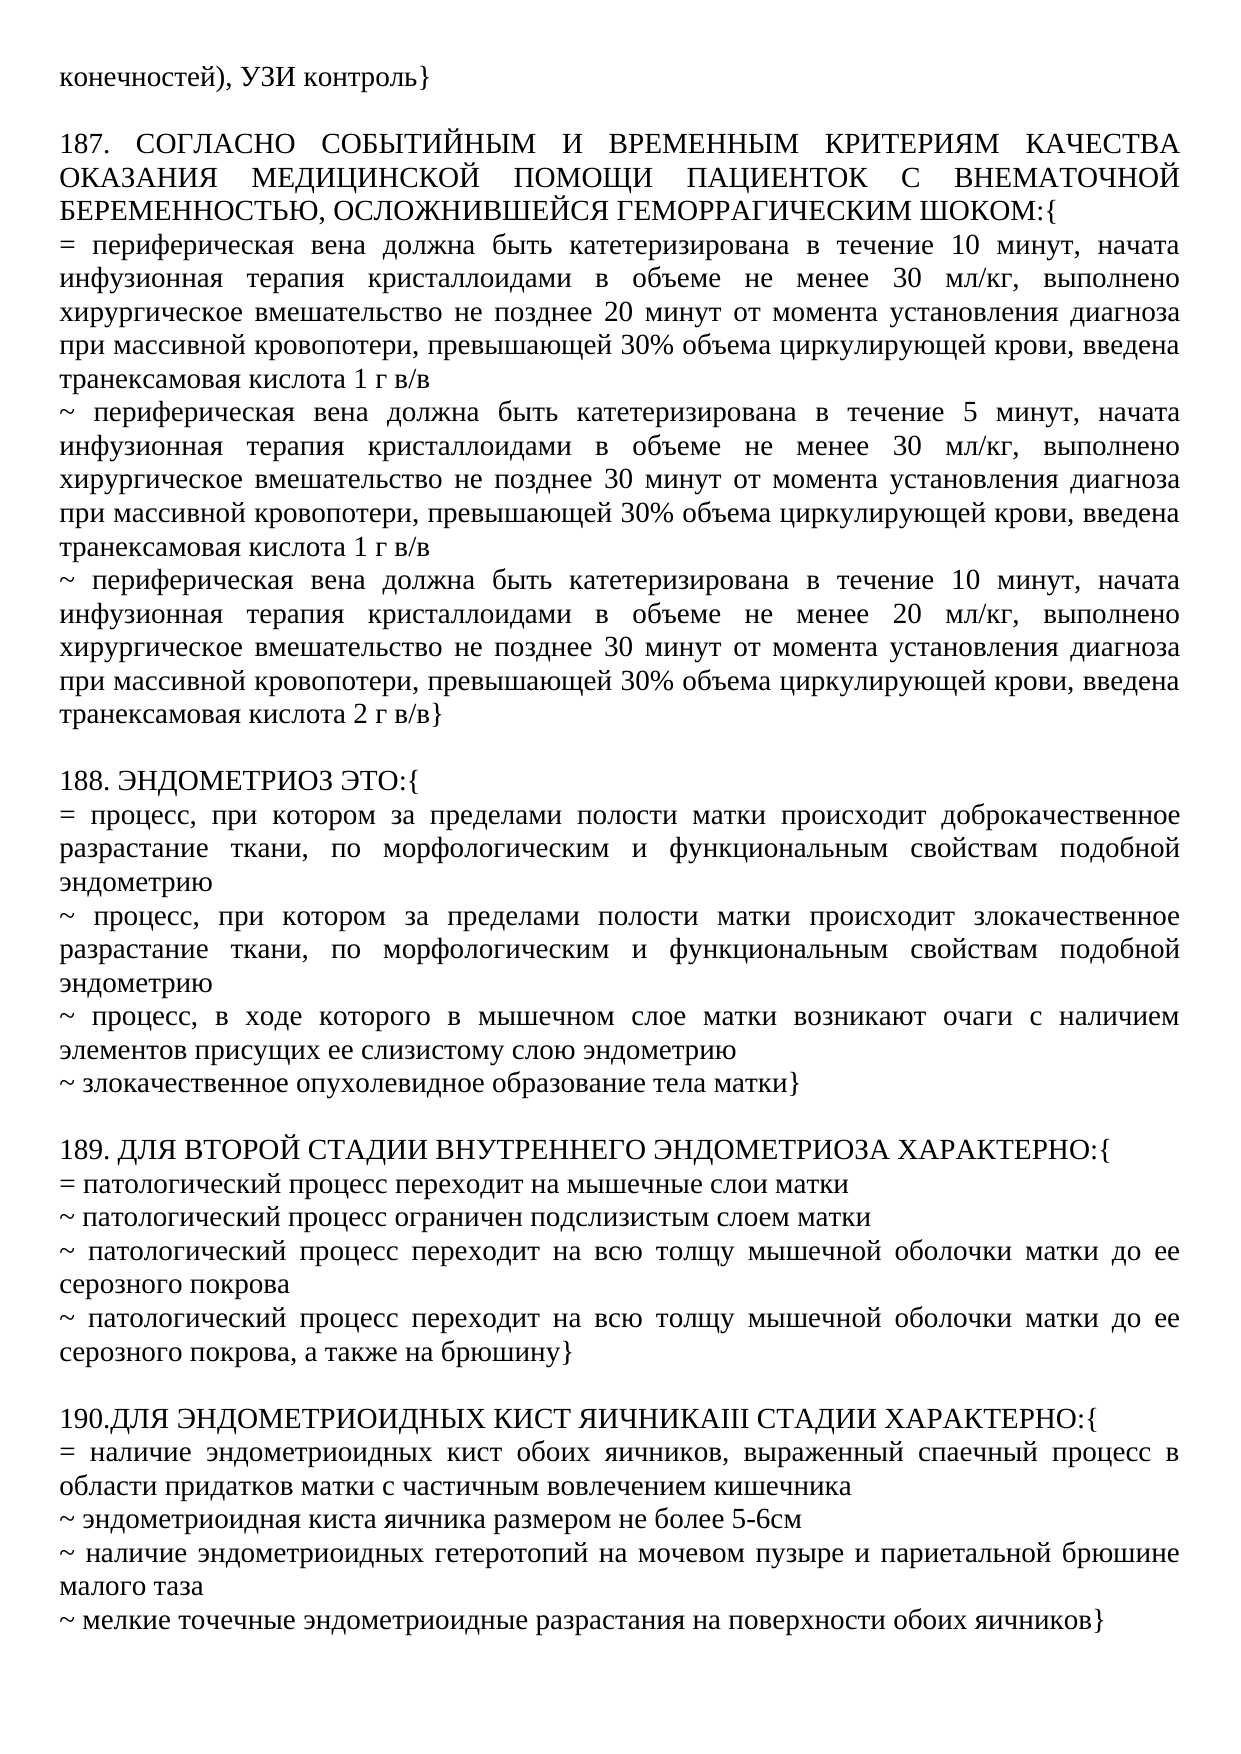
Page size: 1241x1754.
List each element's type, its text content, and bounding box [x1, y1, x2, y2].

text ~ периферическая вена должна быть катетеризирована в течение 5 минут, начата инфузионная терапия кристаллоидами в объеме не менее 30 мл/кг, выполнено хирургическое вмешательство не позднее 30 минут от момента установления диагноза при массивной кровопотери, превышающей 30% объема циркулирующей крови, введена транексамовая кислота 1 г в/в [59, 394, 1181, 562]
text ~ процесс, в ходе которого в мышечном слое матки возникают очаги с наличием элементов присущих ее слизистому слою эндометрию [59, 998, 1181, 1065]
text 189. ДЛЯ ВТОРОЙ СТАДИИ ВНУТРЕННЕГО ЭНДОМЕТРИОЗА ХАРАКТЕРНО:{ [59, 1132, 1181, 1166]
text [59, 59, 1181, 93]
text ~ патологический процесс переходит на всю толщу мышечной оболочки матки до ее серозного покрова, а также на брюшину} [59, 1300, 1181, 1367]
text = процесс, при котором за пределами полости матки происходит доброкачественное разрастание ткани, по морфологическим и функциональным свойствам подобной эндометрию [59, 797, 1181, 898]
text = наличие эндометриоидных кист обоих яичников, выраженный спаечный процесс в области придатков матки с частичным вовлечением кишечника [59, 1434, 1181, 1501]
text 188. ЭНДОМЕТРИОЗ ЭТО:{ [59, 763, 1181, 797]
text 187. СОГЛАСНО СОБЫТИЙНЫМ И ВРЕМЕННЫМ КРИТЕРИЯМ КАЧЕСТВА ОКАЗАНИЯ МЕДИЦИНСКОЙ ПОМОЩИ ПАЦИЕНТОК С ВНЕМАТОЧНОЙ БЕРЕМЕННОСТЬЮ, ОСЛОЖНИВШЕЙСЯ ГЕМОРРАГИЧЕСКИМ ШОКОМ:{ [59, 126, 1181, 227]
text ~ мелкие точечные эндометриоидные разрастания на поверхности обоих яичников} [59, 1602, 1181, 1636]
text 190.ДЛЯ ЭНДОМЕТРИОИДНЫХ КИСТ ЯИЧНИКАIII СТАДИИ ХАРАКТЕРНО:{ [59, 1401, 1181, 1434]
text = периферическая вена должна быть катетеризирована в течение 10 минут, начата инфузионная терапия кристаллоидами в объеме не менее 30 мл/кг, выполнено хирургическое вмешательство не позднее 20 минут от момента установления диагноза при массивной кровопотери, превышающей 30% объема циркулирующей крови, введена транексамовая кислота 1 г в/в [59, 227, 1181, 394]
text ~ патологический процесс ограничен подслизистым слоем матки [59, 1199, 1181, 1233]
text ~ периферическая вена должна быть катетеризирована в течение 10 минут, начата инфузионная терапия кристаллоидами в объеме не менее 20 мл/кг, выполнено хирургическое вмешательство не позднее 30 минут от момента установления диагноза при массивной кровопотери, превышающей 30% объема циркулирующей крови, введена транексамовая кислота 2 г в/в} [59, 562, 1181, 730]
text ~ эндометриоидная киста яичника размером не более 5-6см [59, 1501, 1181, 1535]
text ~ процесс, при котором за пределами полости матки происходит злокачественное разрастание ткани, по морфологическим и функциональным свойствам подобной эндометрию [59, 898, 1181, 998]
text ~ злокачественное опухолевидное образование тела матки} [59, 1065, 1181, 1099]
text = патологический процесс переходит на мышечные слои матки [59, 1166, 1181, 1199]
text ~ наличие эндометриоидных гетеротопий на мочевом пузыре и париетальной брюшине малого таза [59, 1535, 1181, 1602]
text ~ патологический процесс переходит на всю толщу мышечной оболочки матки до ее серозного покрова [59, 1233, 1181, 1300]
